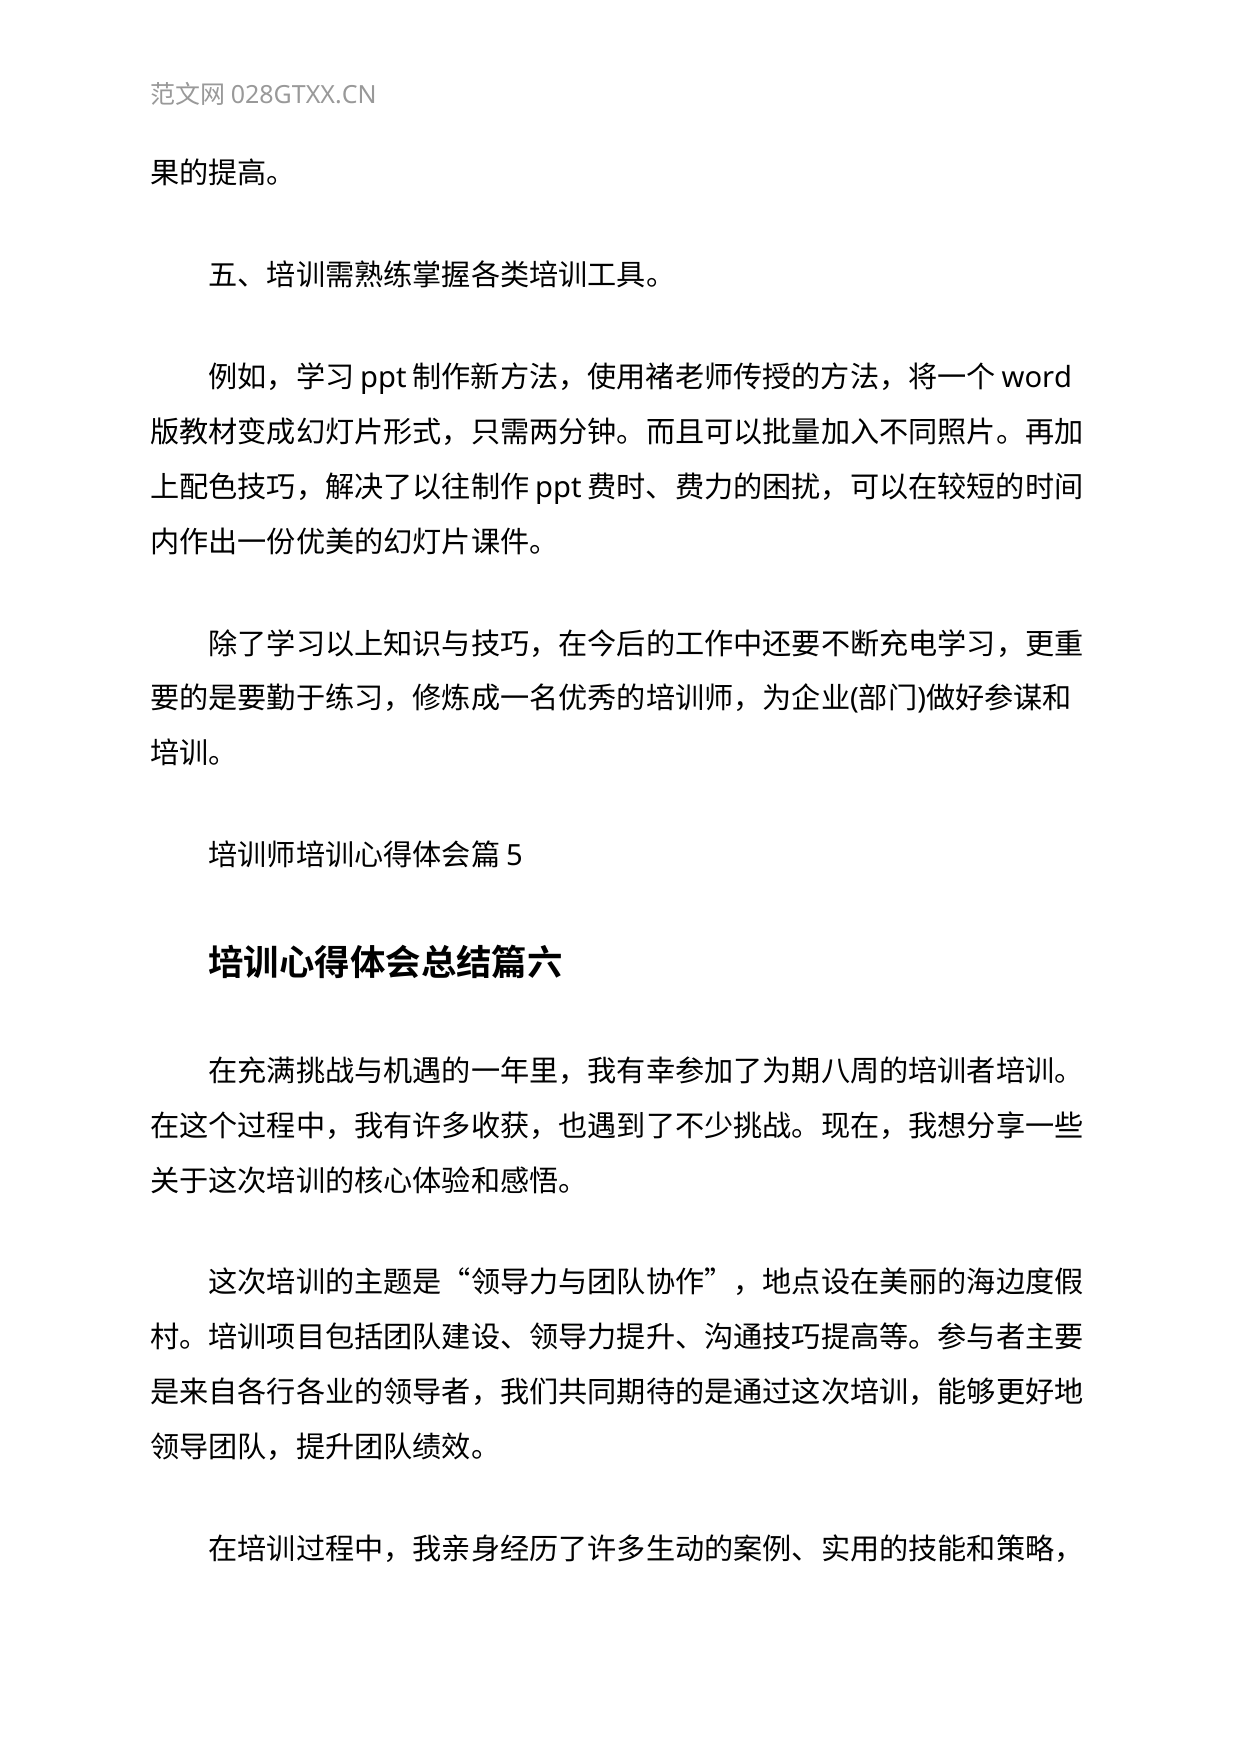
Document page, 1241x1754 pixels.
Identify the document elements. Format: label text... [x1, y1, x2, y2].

text 例如，学习ppt制作新方法，使用褚老师传授的方法，将一个word版教材变成幻灯片形式，只需两分钟。而且可以批量加入不同照片。再加上配色技巧，解决了以往制作ppt费时、费力的困扰，可以在较短的时间内作出一份优美的幻灯片课件。 [150, 353, 1090, 561]
text 这次培训的主题是“领导力与团队协作”，地点设在美丽的海边度假村。培训项目包括团队建设、领导力提升、沟通技巧提高等。参与者主要是来自各行各业的领导者，我们共同期待的是通过这次培训，能够更好地领导团队，提升团队绩效。 [150, 1259, 1090, 1466]
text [150, 1525, 1090, 1568]
text 在充满挑战与机遇的一年里，我有幸参加了为期八周的培训者培训。在这个过程中，我有许多收获，也遇到了不少挑战。现在，我想分享一些关于这次培训的核心体验和感悟。 [150, 1047, 1090, 1199]
text 除了学习以上知识与技巧，在今后的工作中还要不断充电学习，更重要的是要勤于练习，修炼成一名优秀的培训师，为企业(部门)做好参谋和培训。 [150, 620, 1090, 772]
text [150, 150, 1090, 192]
text 培训师培训心得体会篇5 [150, 832, 1090, 874]
text 五、培训需熟练掌握各类培训工具。 [150, 252, 1090, 294]
text 培训心得体会总结篇六 [150, 934, 1090, 985]
